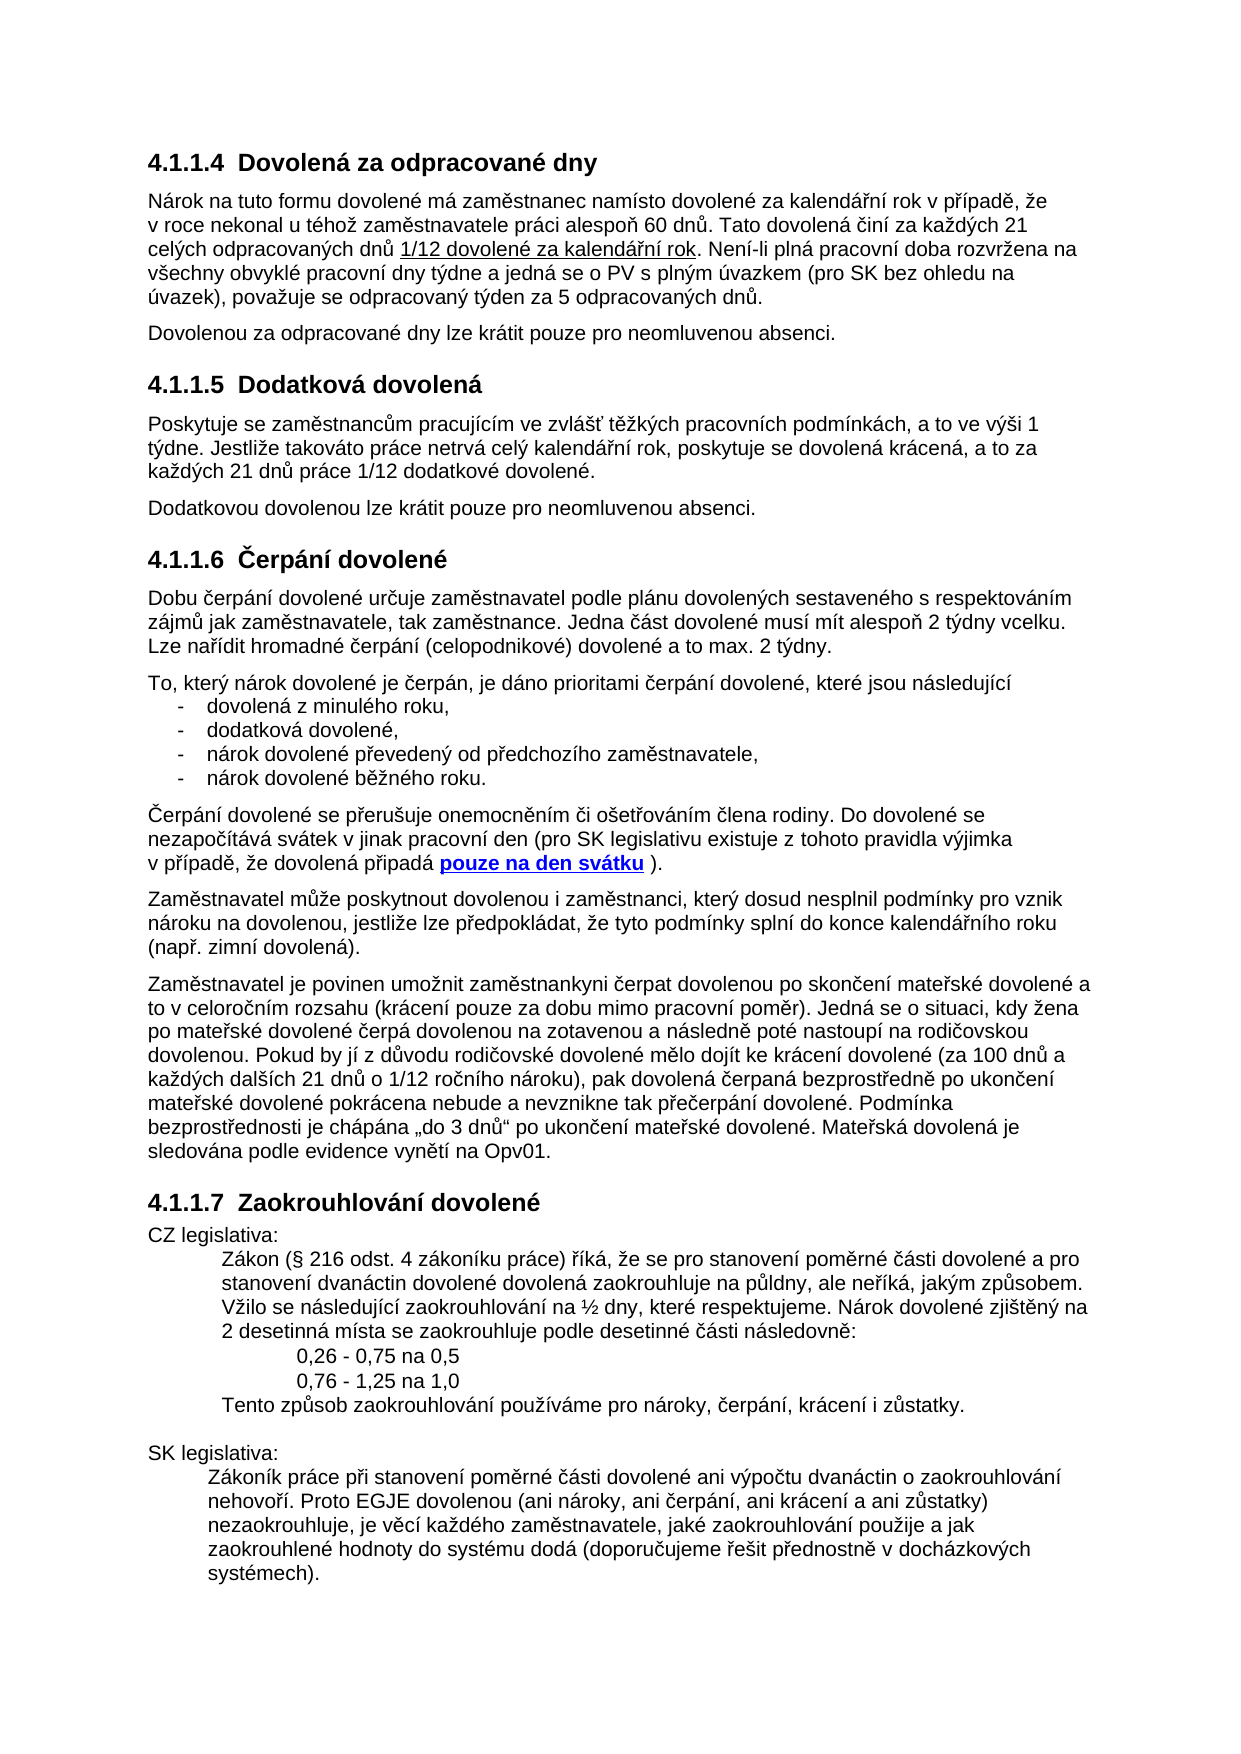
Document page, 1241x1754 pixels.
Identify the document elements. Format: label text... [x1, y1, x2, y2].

text Poskytuje se zaměstnancům pracujícím ve zvlášť těžkých pracovních podmínkách, a to ve výši 1 týdne. Jestliže takováto práce netrvá celý kalendářní rok, poskytuje se dovolená krácená, a to za každých 21 dnů práce 1/12 dodatkové dovolené. [148, 411, 1093, 483]
text SK legislativa: [148, 1441, 1093, 1465]
list - nárok dovolené běžného roku. [177, 766, 1093, 790]
text 0,26 - 0,75 na 0,5 [296, 1343, 1093, 1368]
text 0,76 - 1,25 na 1,0 [296, 1368, 1093, 1393]
text Dobu čerpání dovolené určuje zaměstnavatel podle plánu dovolených sestaveného s respektováním zájmů jak zaměstnavatele, tak zaměstnance. Jedna část dovolené musí mít alespoň 2 týdny vcelku. Lze nařídit hromadné čerpání (celopodnikové) dovolené a to max. 2 týdny. [148, 586, 1093, 658]
text Dovolenou za odpracované dny lze krátit pouze pro neomluvenou absenci. [148, 321, 1093, 345]
subtitle Dodatková dovolená [148, 370, 1093, 399]
text To, který nárok dovolené je čerpán, je dáno prioritami čerpání dovolené, které jsou následující [148, 670, 1093, 694]
text Tento způsob zaokrouhlování používáme pro nároky, čerpání, krácení i zůstatky. [221, 1393, 1093, 1417]
text CZ legislativa: [148, 1223, 1093, 1247]
text Zákoník práce při stanovení poměrné části dovolené ani výpočtu dvanáctin o zaokrouhlování nehovoří. Proto EGJE dovolenou (ani nároky, ani čerpání, ani krácení a ani zůstatky) nezaokrouhluje, je věcí každého zaměstnavatele, jaké zaokrouhlování použije a jak zaokrouhlené hodnoty do systému dodá (doporučujeme řešit přednostně v docházkových systémech). [208, 1465, 1093, 1584]
list - nárok dovolené převedený od předchozího zaměstnavatele, [177, 742, 1093, 766]
text Dodatkovou dovolenou lze krátit pouze pro neomluvenou absenci. [148, 496, 1093, 520]
text Zákon (§ 216 odst. 4 zákoníku práce) říká, že se pro stanovení poměrné části dovolené a pro stanovení dvanáctin dovolené dovolená zaokrouhluje na půldny, ale neříká, jakým způsobem. Vžilo se následující zaokrouhlování na ½ dny, které respektujeme. Nárok dovolené zjištěný na 2 desetinná místa se zaokrouhluje podle desetinné části následovně: [221, 1247, 1093, 1343]
subtitle Zaokrouhlování dovolené [148, 1188, 1093, 1217]
list - dovolená z minulého roku, [177, 694, 1093, 718]
text Nárok na tuto formu dovolené má zaměstnanec namísto dovolené za kalendářní rok v případě, že v roce nekonal u téhož zaměstnavatele práci alespoň 60 dnů. Tato dovolená činí za každých 21 celých odpracovaných dnů 1/12 dovolené za kalendářní rok. Není-li plná pracovní doba rozvržena na všechny obvyklé pracovní dny týdne a jedná se o PV s plným úvazkem (pro SK bez ohledu na úvazek), považuje se odpracovaný týden za 5 odpracovaných dnů. [148, 189, 1093, 309]
text Zaměstnavatel může poskytnout dovolenou i zaměstnanci, který dosud nesplnil podmínky pro vznik nároku na dovolenou, jestliže lze předpokládat, že tyto podmínky splní do konce kalendářního roku (např. zimní dovolená). [148, 887, 1093, 959]
subtitle Dovolená za odpracované dny [148, 148, 1093, 176]
text Zaměstnavatel je povinen umožnit zaměstnankyni čerpat dovolenou po skončení mateřské dovolené a to v celoročním rozsahu (krácení pouze za dobu mimo pracovní poměr). Jedná se o situaci, kdy žena po mateřské dovolené čerpá dovolenou na zotavenou a následně poté nastoupí na rodičovskou dovolenou. Pokud by jí z důvodu rodičovské dovolené mělo dojít ke krácení dovolené (za 100 dnů a každých dalších 21 dnů o 1/12 ročního nároku), pak dovolená čerpaná bezprostředně po ukončení mateřské dovolené pokrácena nebude a nevznikne tak přečerpání dovolené. Podmínka bezprostřednosti je chápána „do 3 dnů“ po ukončení mateřské dovolené. Mateřská dovolená je sledována podle evidence vynětí na Opv01. [148, 971, 1093, 1163]
text Čerpání dovolené se přerušuje onemocněním či ošetřováním člena rodiny. Do dovolené se nezapočítává svátek v jinak pracovní den (pro SK legislativu existuje z tohoto pravidla výjimka v případě, že dovolená připadá pouze na den svátku ). [148, 803, 1093, 874]
list - dodatková dovolené, [177, 718, 1093, 742]
subtitle Čerpání dovolené [148, 545, 1093, 573]
